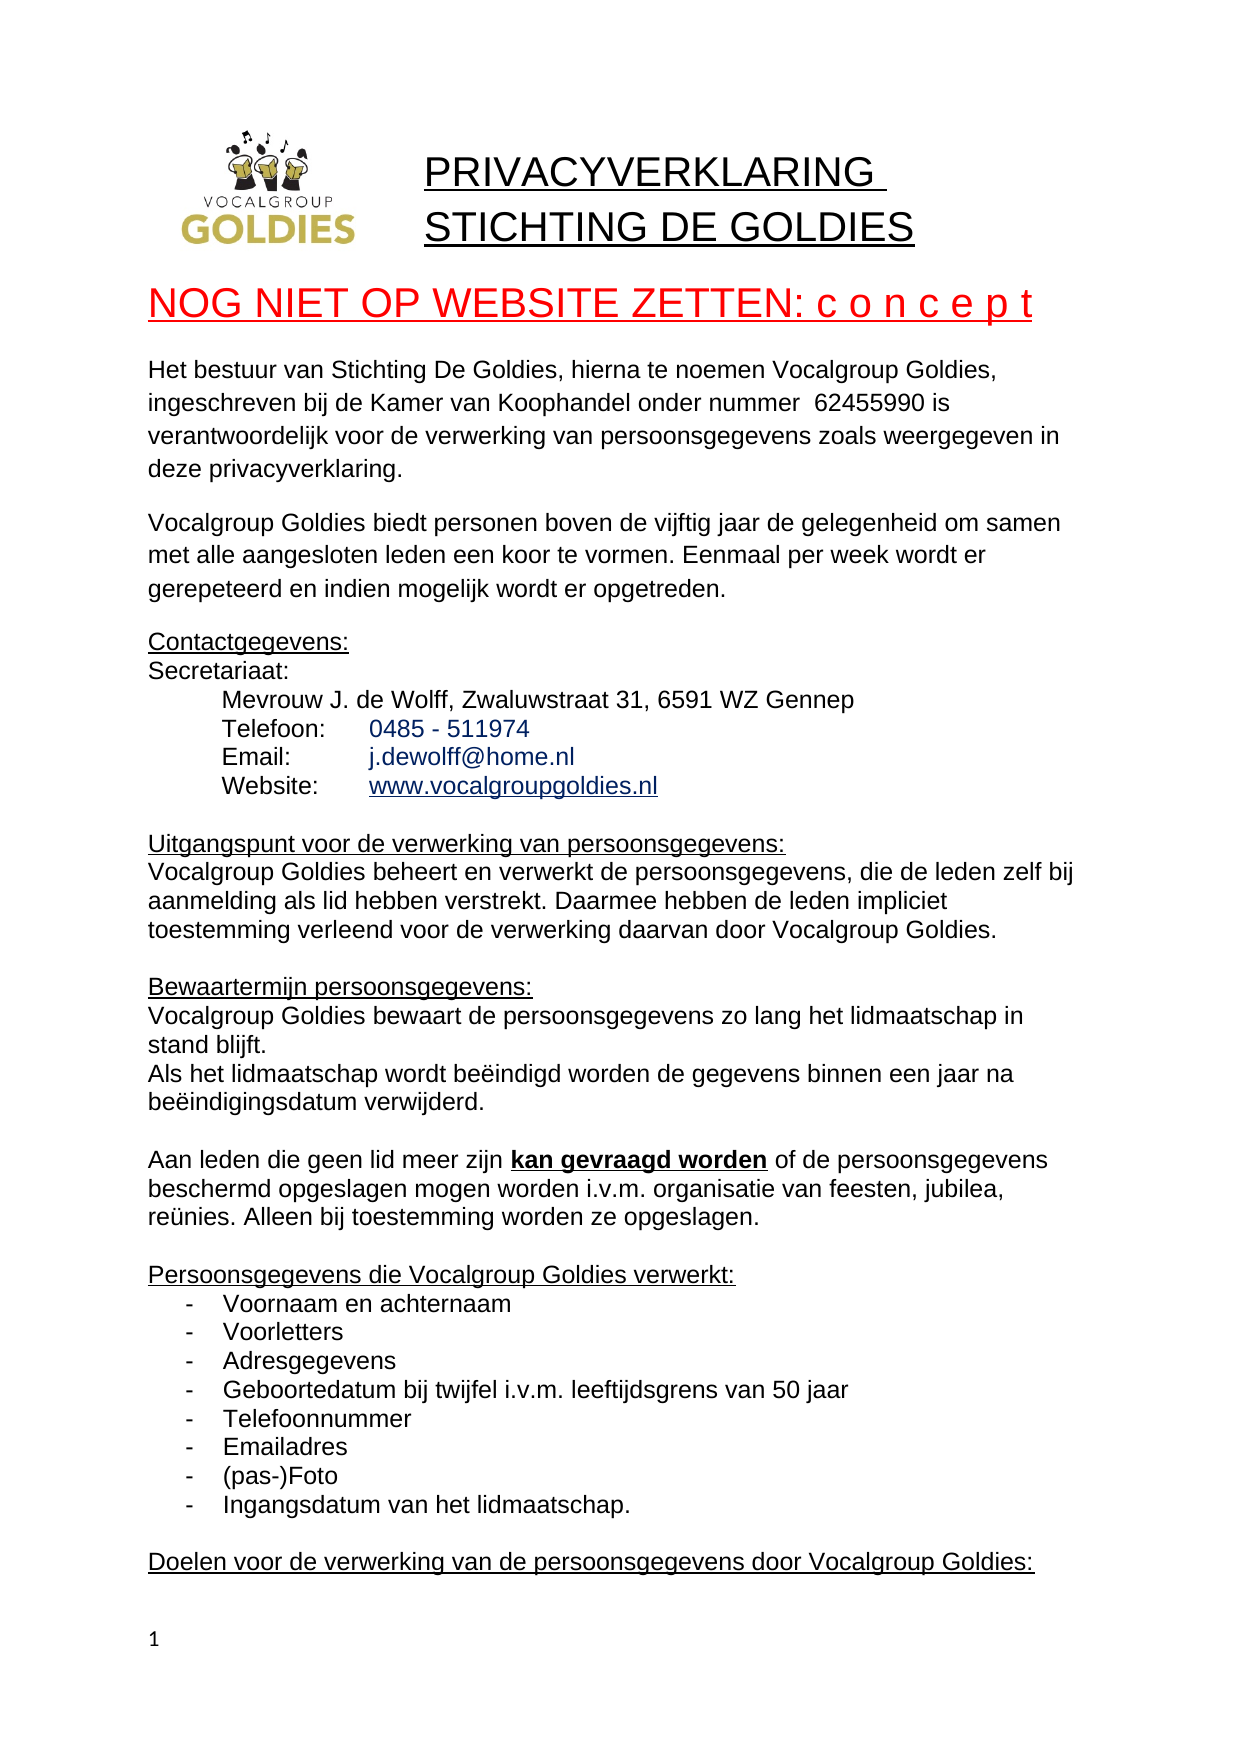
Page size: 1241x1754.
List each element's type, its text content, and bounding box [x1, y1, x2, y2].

text Als het lidmaatschap wordt beëindigd worden de gegevens binnen een jaar na beëindigingsdatum verwijderd. [148, 1059, 1093, 1116]
text Mevrouw J. de Wolff, Zwaluwstraat 31, 6591 WZ Gennep [148, 685, 1093, 714]
list Voornaam en achternaam [185, 1289, 1093, 1317]
text Het bestuur van Stichting De Goldies, hierna te noemen Vocalgroup Goldies, ingeschreven bij de Kamer van Koophandel onder nummer 62455990 is verantwoordelijk voor de verwerking van persoonsgegevens zoals weergegeven in deze privacyverklaring. [148, 354, 1093, 482]
text Telefoon: 0485 - 511974 [148, 714, 1093, 742]
list (pas-)Foto [185, 1461, 1093, 1490]
text Email: j.dewolff@home.nl [148, 742, 1093, 771]
list Adresgegevens [185, 1346, 1093, 1375]
text Vocalgroup Goldies biedt personen boven de vijftig jaar de gelegenheid om samen met alle aangesloten leden een koor te vormen. Eenmaal per week wordt er gerepeteerd en indien mogelijk wordt er opgetreden. [148, 507, 1093, 602]
list Telefoonnummer [185, 1404, 1093, 1432]
text Uitgangspunt voor de verwerking van persoonsgegevens: [148, 829, 1093, 857]
list Ingangsdatum van het lidmaatschap. [185, 1490, 1093, 1519]
text Vocalgroup Goldies beheert en verwerkt de persoonsgegevens, die de leden zelf bij aanmelding als lid hebben verstrekt. Daarmee hebben de leden impliciet toestemming verleend voor de verwerking daarvan door Vocalgroup Goldies. [148, 857, 1093, 944]
text NOG NIET OP WEBSITE ZETTEN: c o n c e p t [148, 279, 1093, 327]
text Website: www.vocalgroupgoldies.nl [148, 771, 1093, 800]
text Contactgegevens: [148, 627, 1093, 656]
text Bewaartermijn persoonsgegevens: [148, 972, 1093, 1001]
text Aan leden die geen lid meer zijn kan gevraagd worden of de persoonsgegevens beschermd opgeslagen mogen worden i.v.m. organisatie van feesten, jubilea, reünies. Alleen bij toestemming worden ze opgeslagen. [148, 1145, 1093, 1231]
picture [147, 130, 406, 271]
text Persoonsgegevens die Vocalgroup Goldies verwerkt: [148, 1260, 1093, 1289]
text Secretariaat: [148, 656, 1093, 685]
list Emailadres [185, 1432, 1093, 1461]
text Doelen voor de verwerking van de persoonsgegevens door Vocalgroup Goldies: [148, 1547, 1093, 1576]
list Geboortedatum bij twijfel i.v.m. leeftijdsgrens van 50 jaar [185, 1375, 1093, 1404]
list Voorletters [185, 1317, 1093, 1346]
text Vocalgroup Goldies bewaart de persoonsgegevens zo lang het lidmaatschap in stand blijft. [148, 1001, 1093, 1059]
text PRIVACYVERKLARING STICHTING DE GOLDIES [406, 148, 1093, 251]
